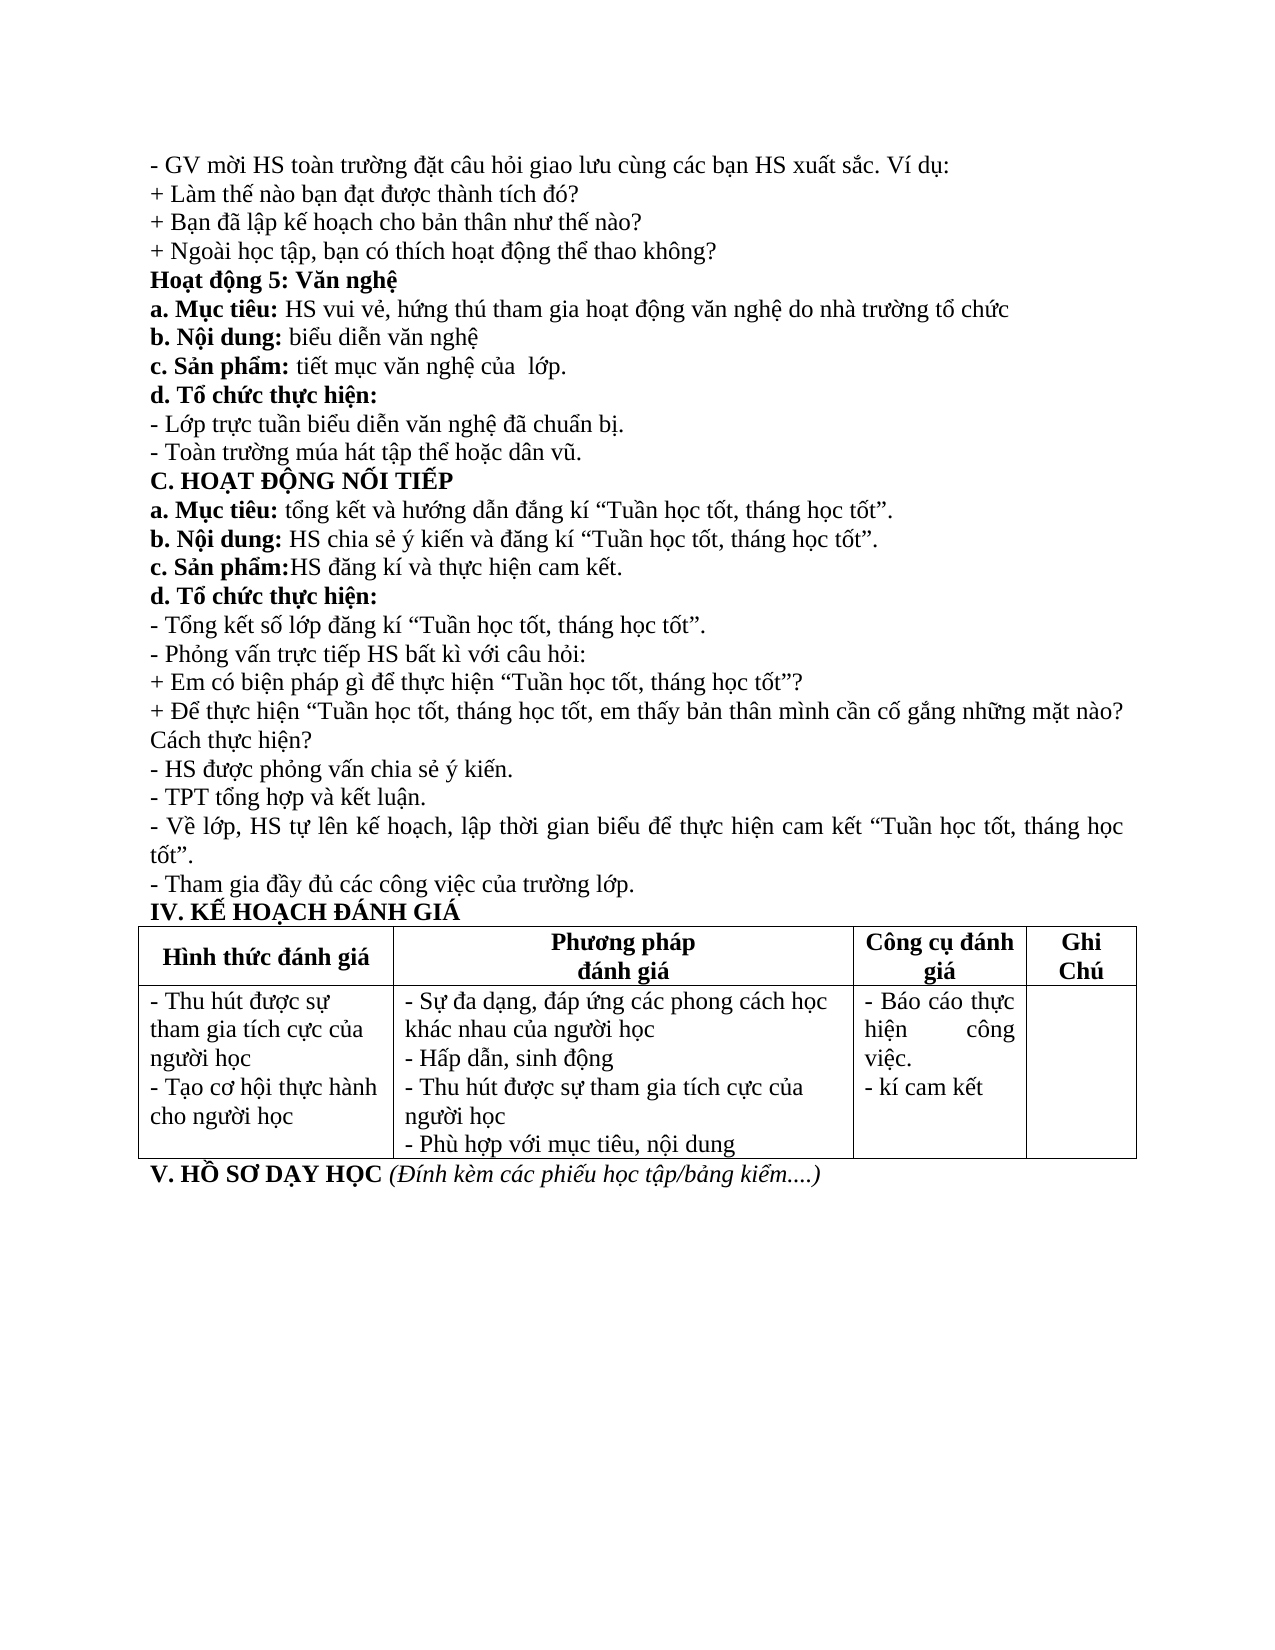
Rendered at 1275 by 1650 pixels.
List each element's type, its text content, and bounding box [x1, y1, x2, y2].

text + Để thực hiện “Tuần học tốt, tháng học tốt, em thấy bản thân mình cần cố gắng những mặt nào? Cách thực hiện? [150, 696, 1125, 754]
text - HS được phỏng vấn chia sẻ ý kiến. [150, 754, 1125, 782]
text - Phỏng vấn trực tiếp HS bất kì với câu hỏi: [150, 639, 1125, 667]
text a. Mục tiêu: HS vui vẻ, hứng thú tham gia hoạt động văn nghệ do nhà trường tổ chức [150, 294, 1125, 322]
text c. Sản phẩm:HS đăng kí và thực hiện cam kết. [150, 552, 1125, 581]
text IV. KẾ HOẠCH ĐÁNH GIÁ [150, 897, 1125, 926]
text C. HOẠT ĐỘNG NỐI TIẾP [150, 466, 1125, 495]
text b. Nội dung: biểu diễn văn nghệ [150, 322, 1125, 351]
text V. HỒ SƠ DẠY HỌC (Đính kèm các phiếu học tập/bảng kiểm....) [150, 1159, 1125, 1188]
text c. Sản phẩm: tiết mục văn nghệ của lớp. [150, 351, 1125, 380]
text a. Mục tiêu: tổng kết và hướng dẫn đắng kí “Tuần học tốt, tháng học tốt”. [150, 495, 1125, 524]
table_cell [1027, 986, 1136, 1158]
table_header Hình thức đánh giá [139, 927, 393, 985]
table_header Phương pháp đánh giá [394, 927, 853, 985]
text + Ngoài học tập, bạn có thích hoạt động thể thao không? [150, 236, 1125, 265]
table_cell - Thu hút được sự tham gia tích cực của người học - Tạo cơ hội thực hành cho người học [139, 986, 393, 1158]
text - Tham gia đầy đủ các công việc của trường lớp. [150, 869, 1125, 897]
text + Làm thế nào bạn đạt được thành tích đó? [150, 179, 1125, 207]
text - GV mời HS toàn trường đặt câu hỏi giao lưu cùng các bạn HS xuất sắc. Ví dụ: [150, 150, 1125, 179]
text + Bạn đã lập kế hoạch cho bản thân như thế nào? [150, 207, 1125, 236]
table_cell - Sự đa dạng, đáp ứng các phong cách học khác nhau của người học - Hấp dẫn, sinh động - Thu hút được sự tham gia tích cực của người học - Phù hợp với mục tiêu, nội dung [394, 986, 853, 1158]
text - Về lớp, HS tự lên kế hoạch, lập thời gian biểu để thực hiện cam kết “Tuần học tốt, tháng học tốt”. [150, 811, 1125, 869]
text - Toàn trường múa hát tập thể hoặc dân vũ. [150, 437, 1125, 466]
text - Tổng kết số lớp đăng kí “Tuần học tốt, tháng học tốt”. [150, 610, 1125, 639]
text d. Tổ chức thực hiện: [150, 380, 1125, 409]
text - Lớp trực tuần biểu diễn văn nghệ đã chuẩn bị. [150, 409, 1125, 437]
table_cell - Báo cáo thực hiện công việc. - kí cam kết [854, 986, 1026, 1158]
text d. Tổ chức thực hiện: [150, 581, 1125, 610]
table_header Ghi Chú [1027, 927, 1136, 985]
text Hoạt động 5: Văn nghệ [150, 265, 1125, 294]
text b. Nội dung: HS chia sẻ ý kiến và đăng kí “Tuần học tốt, tháng học tốt”. [150, 524, 1125, 552]
text - TPT tổng hợp và kết luận. [150, 782, 1125, 811]
table_header Công cụ đánh giá [854, 927, 1026, 985]
text + Em có biện pháp gì để thực hiện “Tuần học tốt, tháng học tốt”? [150, 667, 1125, 696]
